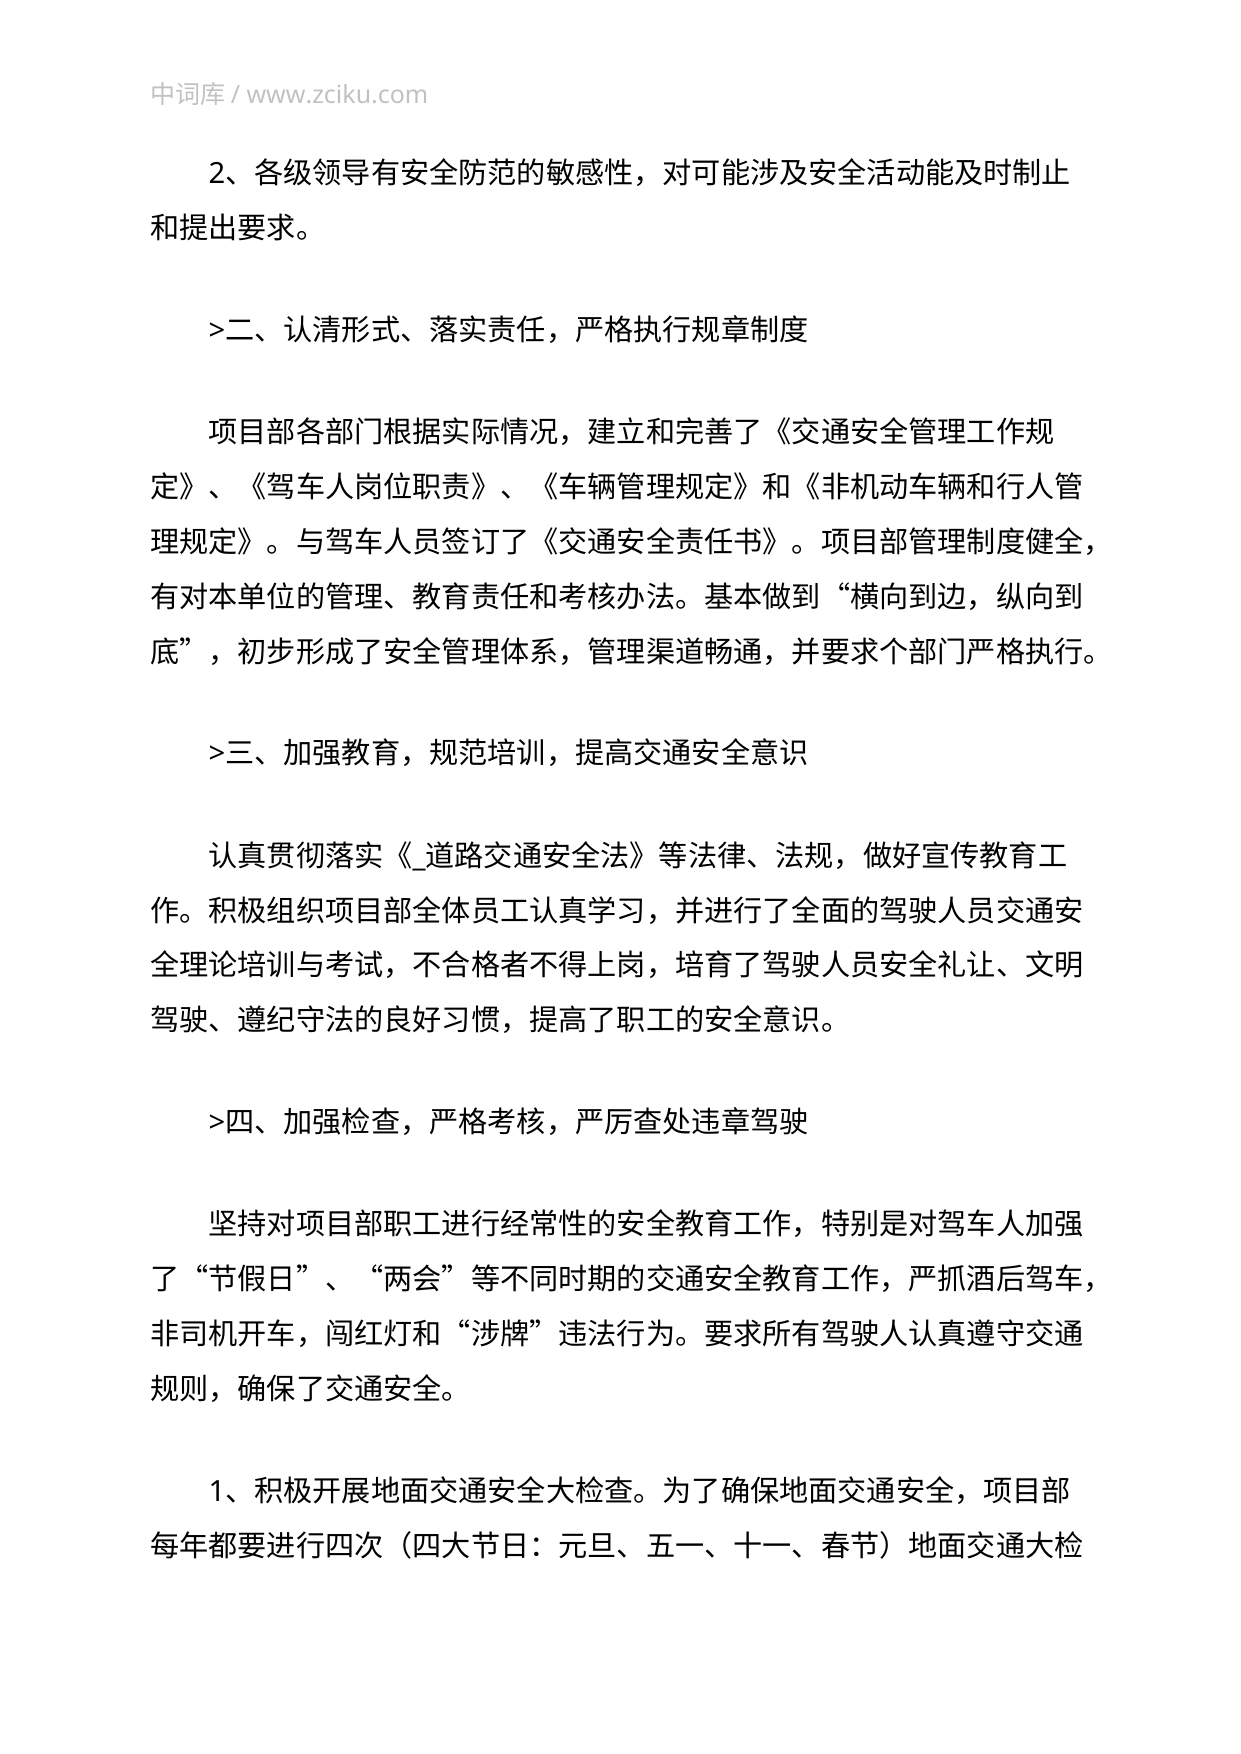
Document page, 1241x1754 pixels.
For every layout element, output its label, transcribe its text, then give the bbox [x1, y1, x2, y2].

text 2、各级领导有安全防范的敏感性，对可能涉及安全活动能及时制止和提出要求。 [150, 150, 1090, 247]
text 项目部各部门根据实际情况，建立和完善了《交通安全管理工作规定》、《驾车人岗位职责》、《车辆管理规定》和《非机动车辆和行人管理规定》。与驾车人员签订了《交通安全责任书》。项目部管理制度健全，有对本单位的管理、教育责任和考核办法。基本做到“横向到边，纵向到底”，初步形成了安全管理体系，管理渠道畅通，并要求个部门严格执行。 [150, 409, 1090, 671]
text >三、加强教育，规范培训，提高交通安全意识 [150, 730, 1090, 772]
text 坚持对项目部职工进行经常性的安全教育工作，特别是对驾车人加强了“节假日”、“两会”等不同时期的交通安全教育工作，严抓酒后驾车，非司机开车，闯红灯和“涉牌”违法行为。要求所有驾驶人认真遵守交通规则，确保了交通安全。 [150, 1201, 1090, 1408]
text >二、认清形式、落实责任，严格执行规章制度 [150, 307, 1090, 349]
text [150, 1467, 1090, 1564]
text >四、加强检查，严格考核，严厉查处违章驾驶 [150, 1099, 1090, 1141]
text 认真贯彻落实《_道路交通安全法》等法律、法规，做好宣传教育工作。积极组织项目部全体员工认真学习，并进行了全面的驾驶人员交通安全理论培训与考试，不合格者不得上岗，培育了驾驶人员安全礼让、文明驾驶、遵纪守法的良好习惯，提高了职工的安全意识。 [150, 832, 1090, 1039]
